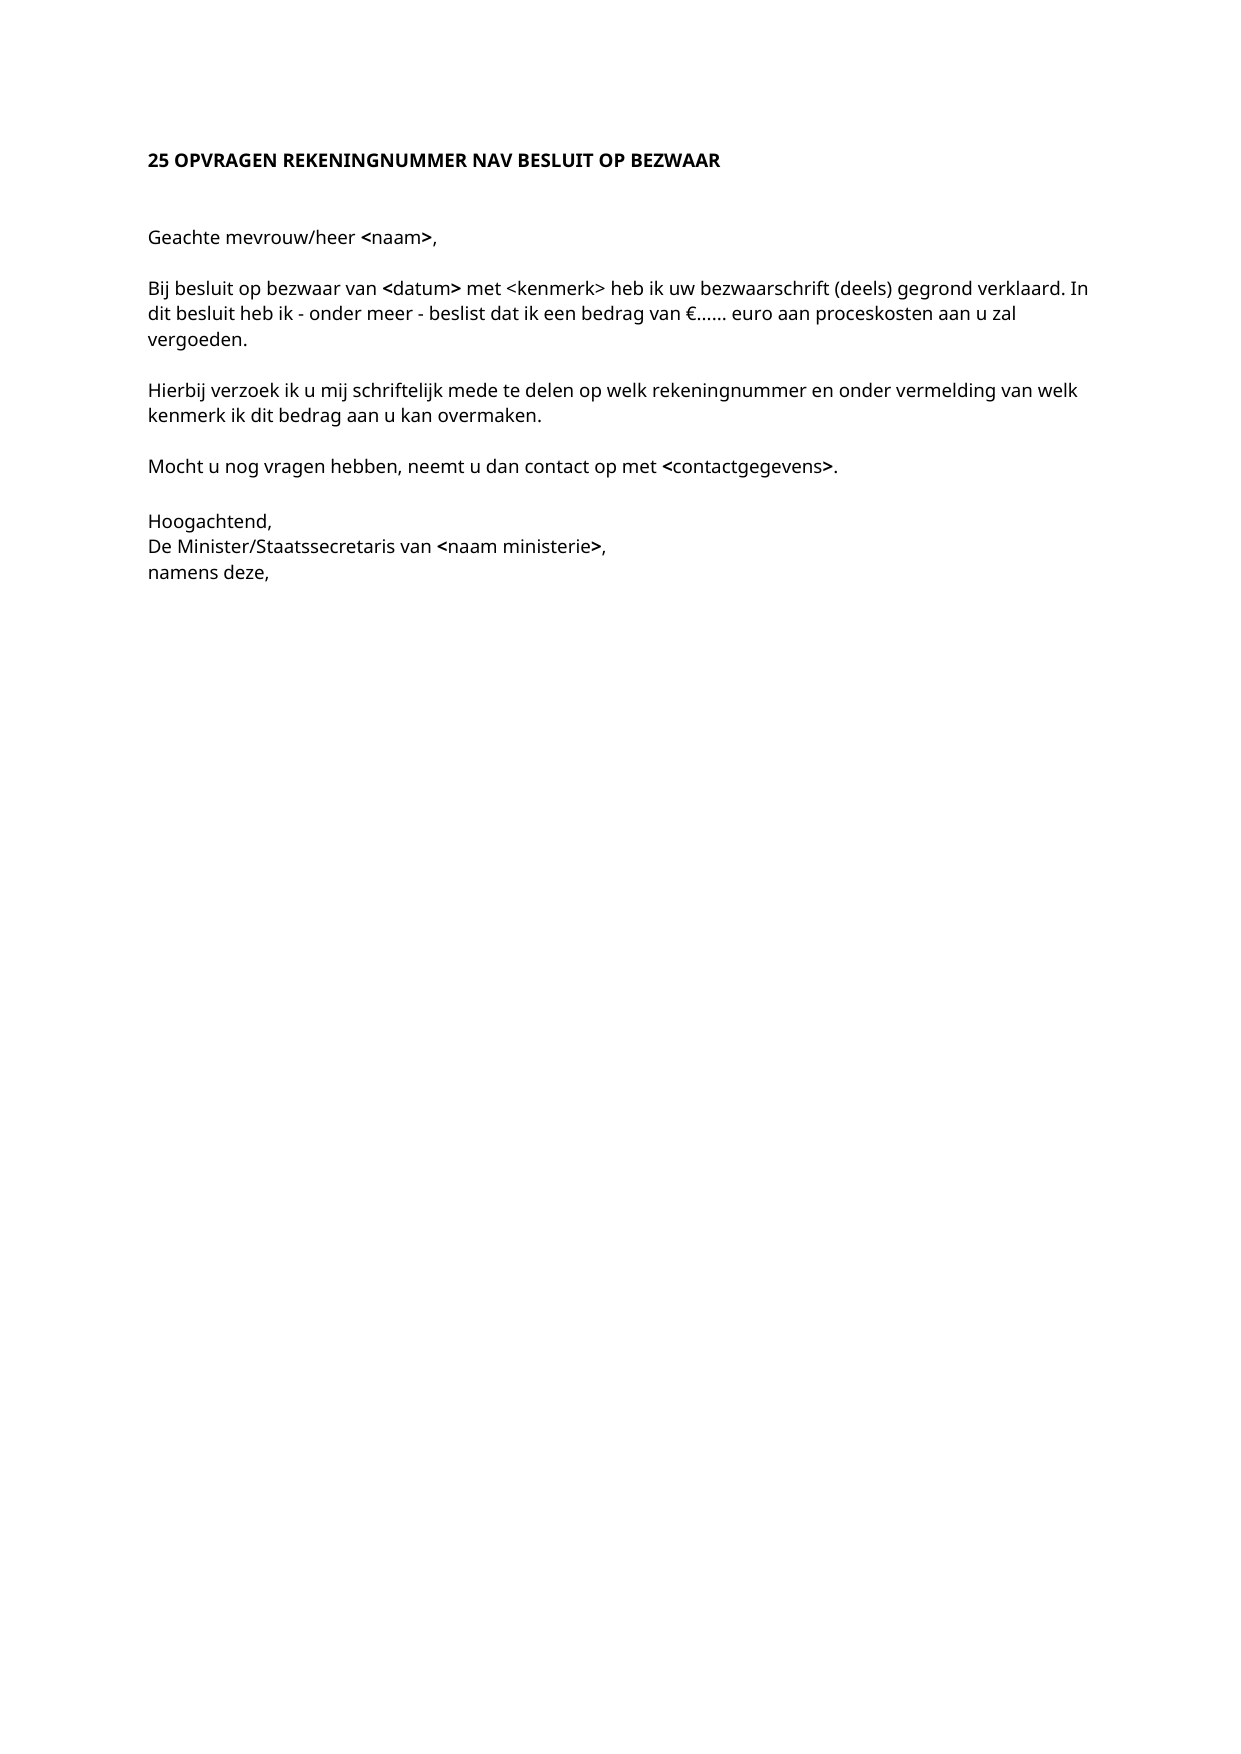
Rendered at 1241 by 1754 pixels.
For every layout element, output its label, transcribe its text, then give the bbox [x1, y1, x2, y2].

text namens deze, [148, 559, 1093, 585]
text Bij besluit op bezwaar van <datum> met <kenmerk> heb ik uw bezwaarschrift (deels) gegrond verklaard. In dit besluit heb ik - onder meer - beslist dat ik een bedrag van €...... euro aan proceskosten aan u zal vergoeden. [148, 275, 1093, 352]
text 25 OPVRAGEN REKENINGNUMMER NAV BESLUIT OP BEZWAAR [148, 148, 1093, 173]
text Hierbij verzoek ik u mij schriftelijk mede te delen op welk rekeningnummer en onder vermelding van welk kenmerk ik dit bedrag aan u kan overmaken. [148, 377, 1093, 428]
text Geachte mevrouw/heer <naam>, [148, 224, 1093, 250]
text Hoogachtend, [148, 508, 1093, 534]
text Mocht u nog vragen hebben, neemt u dan contact op met <contactgegevens>. [148, 454, 1093, 479]
text De Minister/Staatssecretaris van <naam ministerie>, [148, 534, 1093, 559]
